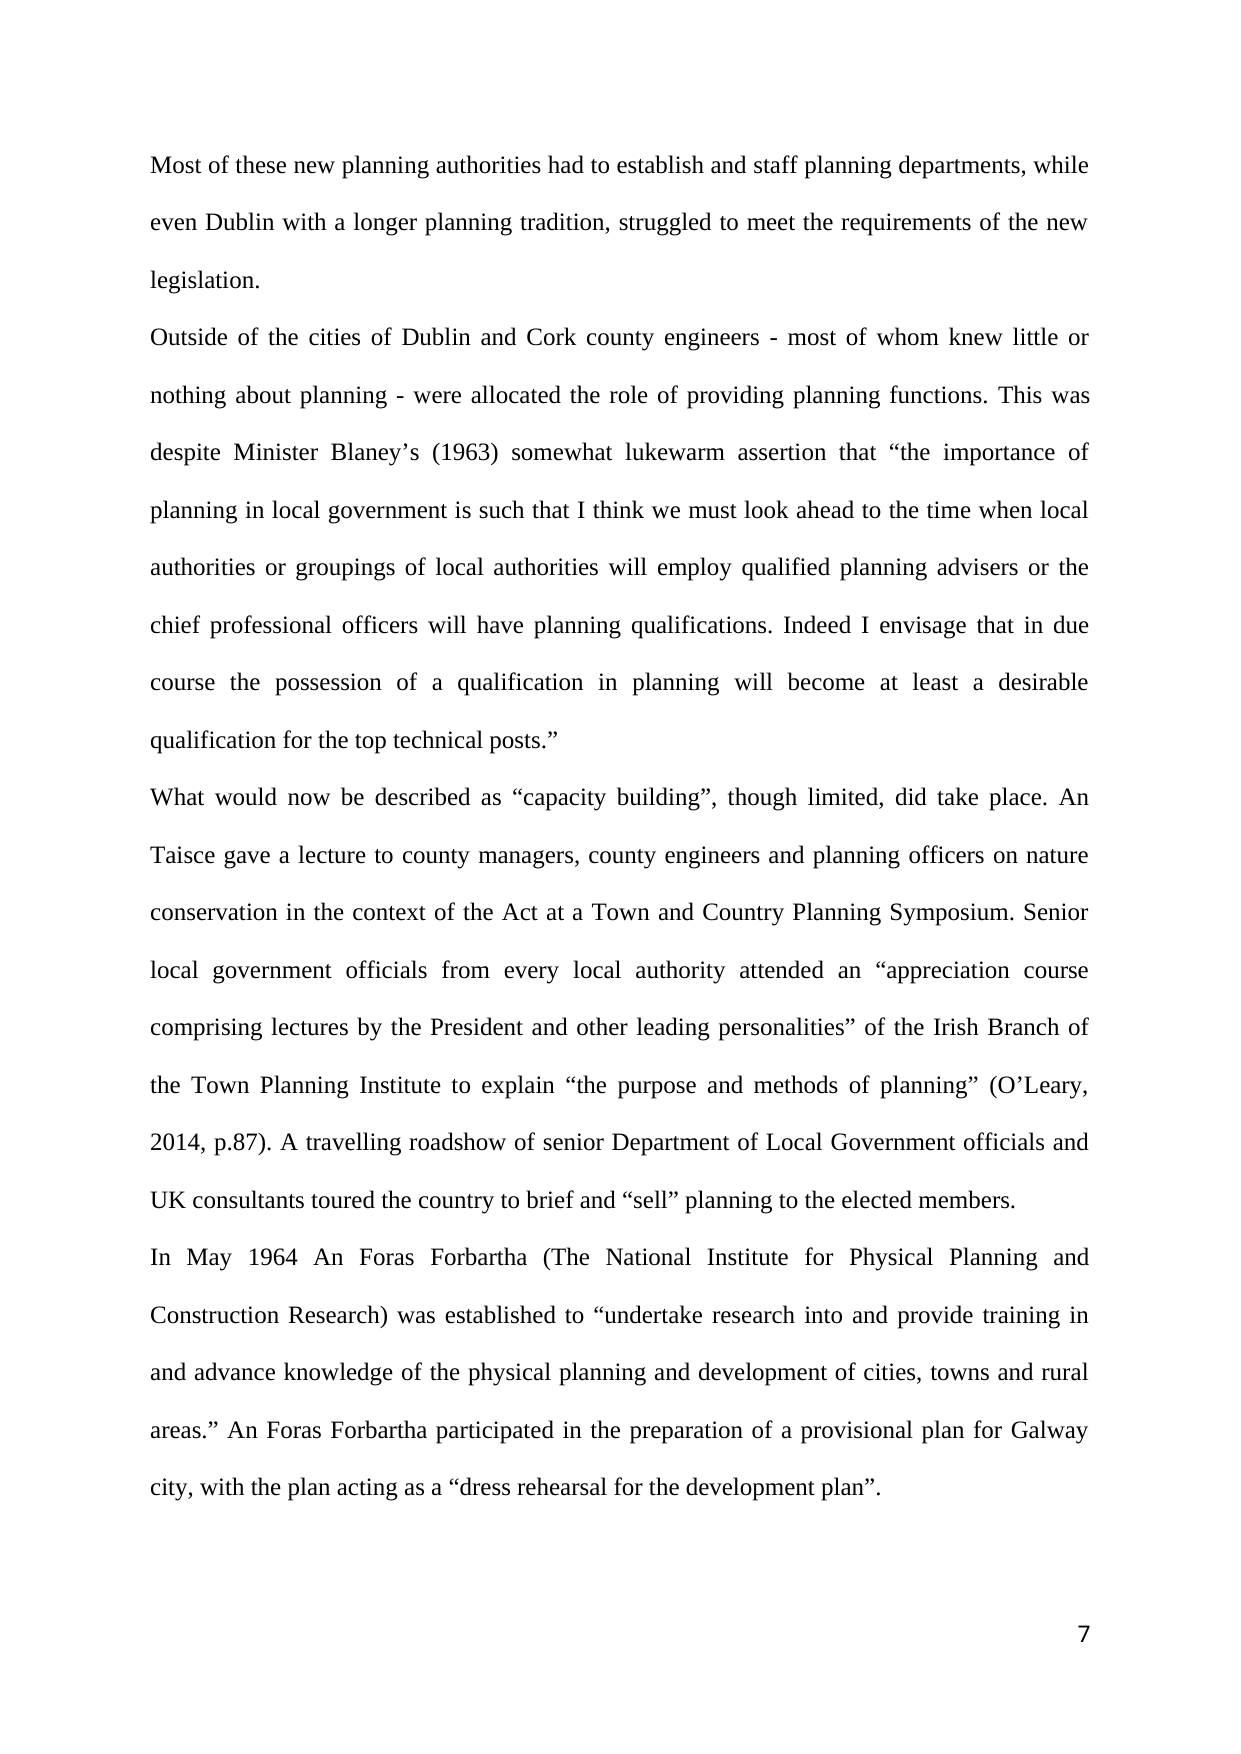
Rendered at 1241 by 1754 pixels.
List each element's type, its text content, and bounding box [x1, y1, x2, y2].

text What would now be described as “capacity building”, though limited, did take place. An Taisce gave a lecture to county managers, county engineers and planning officers on nature conservation in the context of the Act at a Town and Country Planning Symposium. Senior local government officials from every local authority attended an “appreciation course comprising lectures by the President and other leading personalities” of the Irish Branch of the Town Planning Institute to explain “the purpose and methods of planning” (O’Leary, 2014, p.87). A travelling roadshow of senior Department of Local Government officials and UK consultants toured the country to brief and “sell” planning to the elected members. [150, 782, 1090, 1214]
text Outside of the cities of Dublin and Cork county engineers - most of whom knew little or nothing about planning - were allocated the role of providing planning functions. This was despite Minister Blaney’s (1963) somewhat lukewarm assertion that “the importance of planning in local government is such that I think we must look ahead to the time when local authorities or groupings of local authorities will employ qualified planning advisers or the chief professional officers will have planning qualifications. Indeed I envisage that in due course the possession of a qualification in planning will become at least a desirable qualification for the top technical posts.” [150, 322, 1090, 754]
text In May 1964 An Foras Forbartha (The National Institute for Physical Planning and Construction Research) was established to “undertake research into and provide training in and advance knowledge of the physical planning and development of cities, towns and rural areas.” An Foras Forbartha participated in the preparation of a provisional plan for Galway city, with the plan acting as a “dress rehearsal for the development plan”. [150, 1242, 1090, 1501]
text Most of these new planning authorities had to establish and staff planning departments, while even Dublin with a longer planning tradition, struggled to meet the requirements of the new legislation. [150, 150, 1090, 294]
